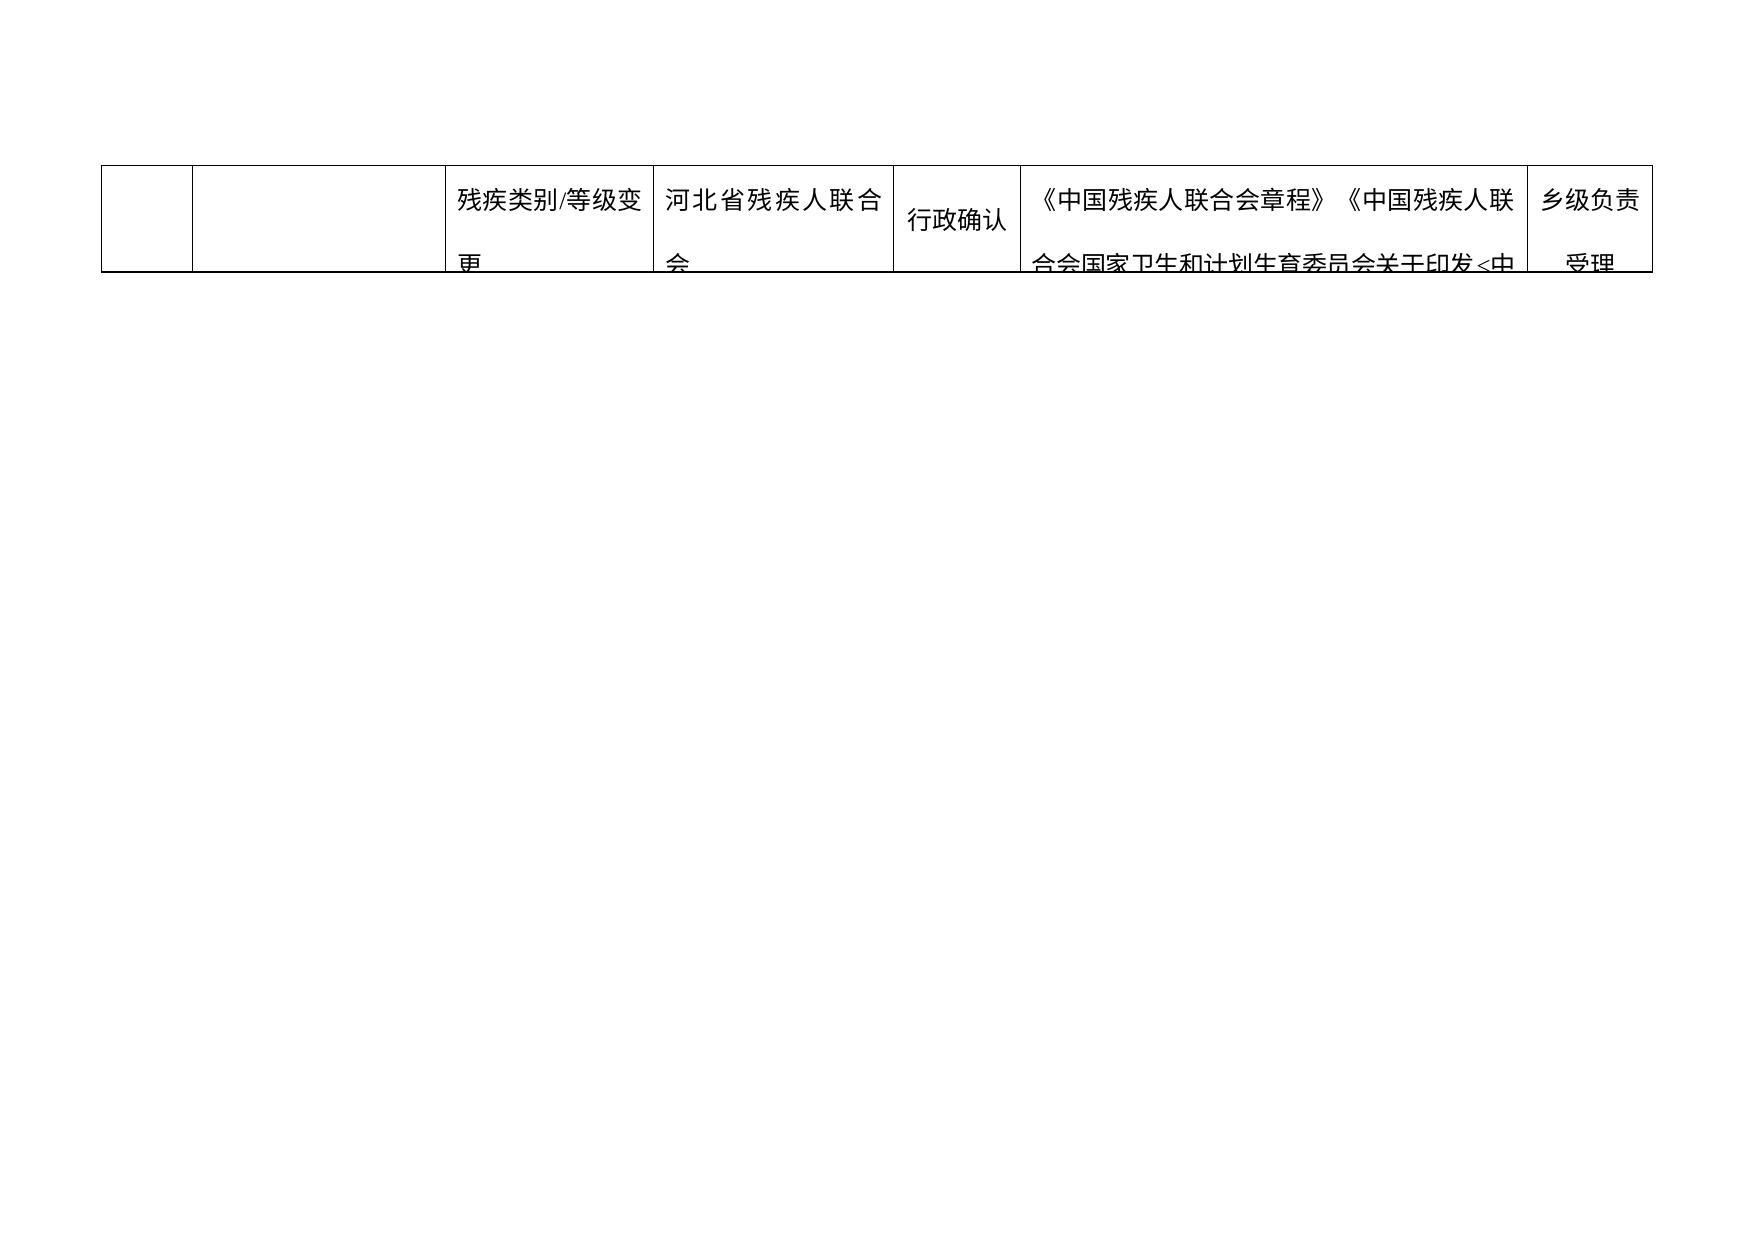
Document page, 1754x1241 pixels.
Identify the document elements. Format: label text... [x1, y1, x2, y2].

table_cell 河北省残疾人联合会 [654, 166, 893, 271]
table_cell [1021, 166, 1527, 271]
table_cell 残疾类别/等级变更 [446, 166, 653, 271]
table_cell 乡级负责受理 [1528, 166, 1652, 271]
table_cell 行政确认 [894, 166, 1020, 271]
